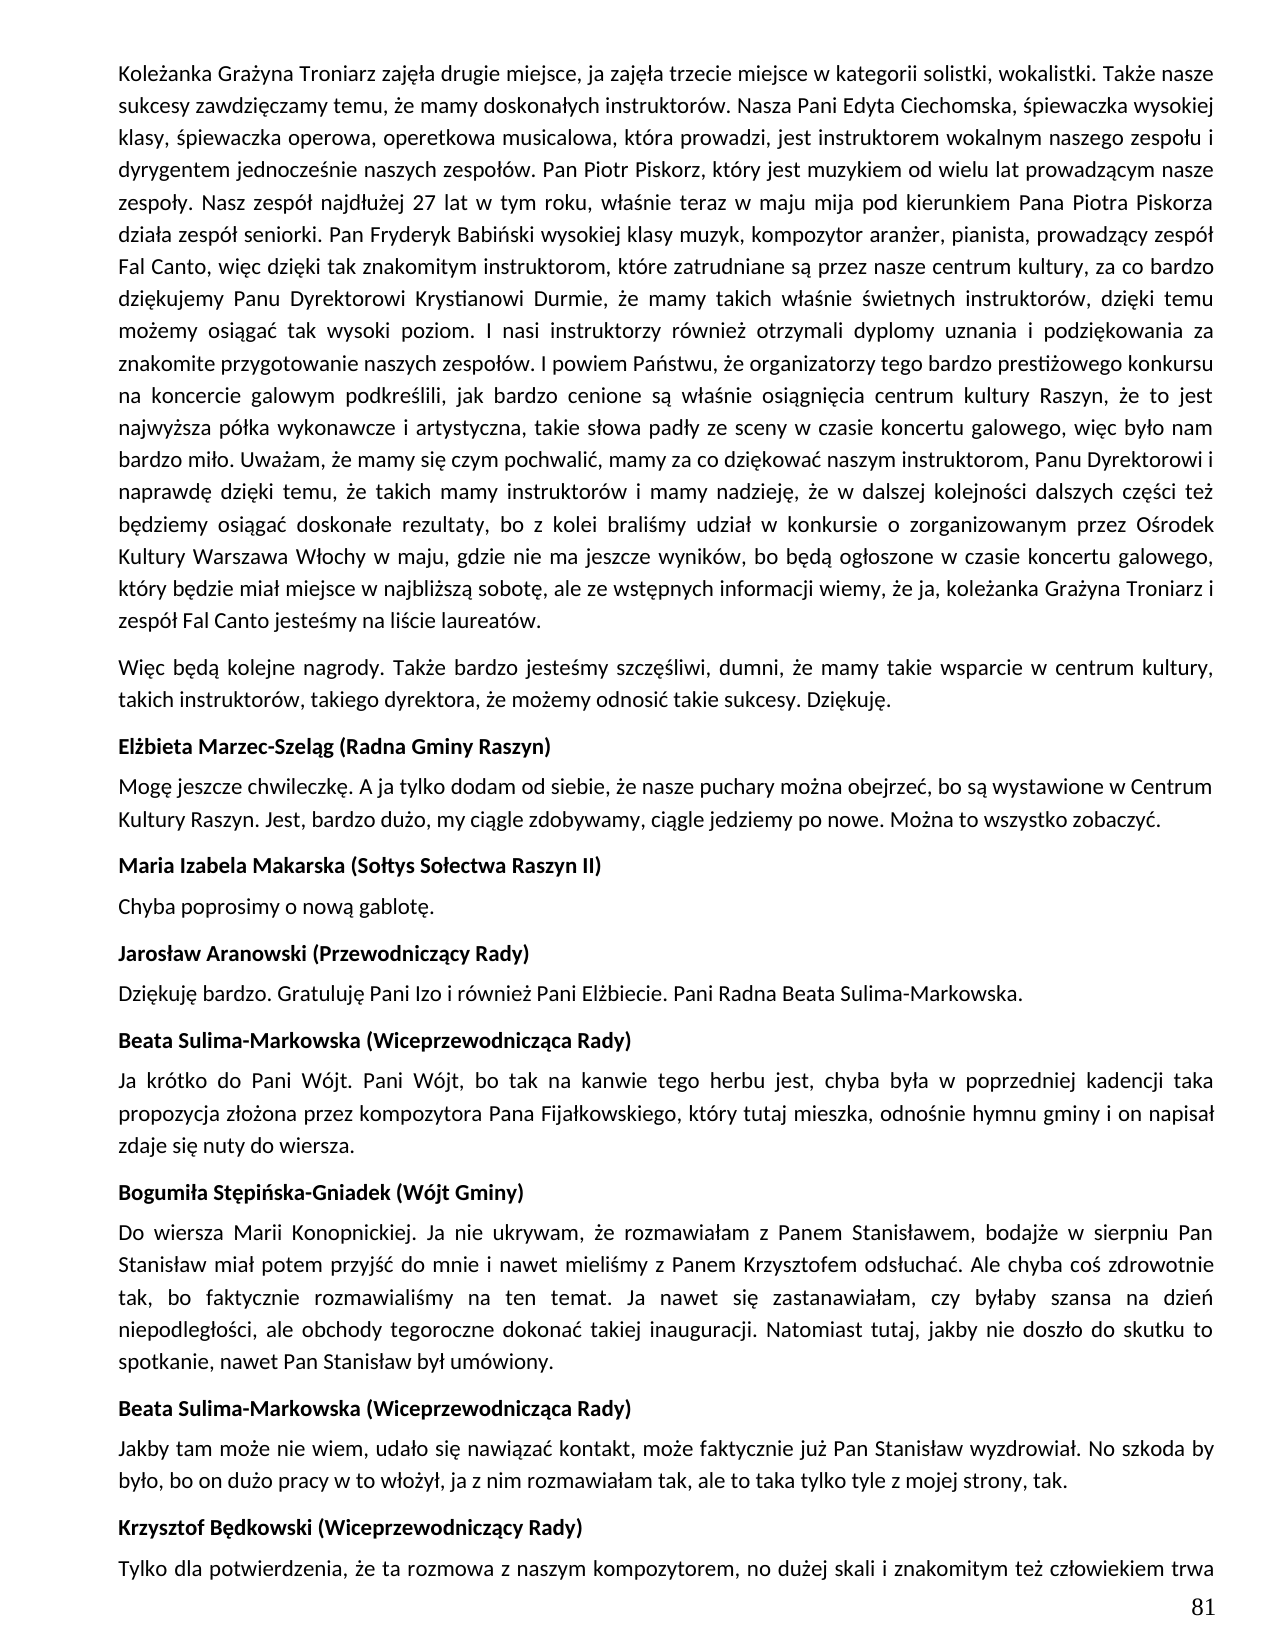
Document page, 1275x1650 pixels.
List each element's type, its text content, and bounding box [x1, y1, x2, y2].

subtitle Maria Izabela Makarska (Sołtys Sołectwa Raszyn II) [118, 851, 1216, 879]
text Do wiersza Marii Konopnickiej. Ja nie ukrywam, że rozmawiałam z Panem Stanisławem, bodajże w sierpniu Pan Stanisław miał potem przyjść do mnie i nawet mieliśmy z Panem Krzysztofem odsłuchać. Ale chyba coś zdrowotnie tak, bo faktycznie rozmawialiśmy na ten temat. Ja nawet się zastanawiałam, czy byłaby szansa na dzień niepodległości, ale obchody tegoroczne dokonać takiej inauguracji. Natomiast tutaj, jakby nie doszło do skutku to spotkanie, nawet Pan Stanisław był umówiony. [118, 1218, 1216, 1375]
subtitle Jarosław Aranowski (Przewodniczący Rady) [118, 939, 1216, 967]
text Koleżanka Grażyna Troniarz zajęła drugie miejsce, ja zajęła trzecie miejsce w kategorii solistki, wokalistki. Także nasze sukcesy zawdzięczamy temu, że mamy doskonałych instruktorów. Nasza Pani Edyta Ciechomska, śpiewaczka wysokiej klasy, śpiewaczka operowa, operetkowa musicalowa, która prowadzi, jest instruktorem wokalnym naszego zespołu i dyrygentem jednocześnie naszych zespołów. Pan Piotr Piskorz, który jest muzykiem od wielu lat prowadzącym nasze zespoły. Nasz zespół najdłużej 27 lat w tym roku, właśnie teraz w maju mija pod kierunkiem Pana Piotra Piskorza działa zespół seniorki. Pan Fryderyk Babiński wysokiej klasy muzyk, kompozytor aranżer, pianista, prowadzący zespół Fal Canto, więc dzięki tak znakomitym instruktorom, które zatrudniane są przez nasze centrum kultury, za co bardzo dziękujemy Panu Dyrektorowi Krystianowi Durmie, że mamy takich właśnie świetnych instruktorów, dzięki temu możemy osiągać tak wysoki poziom. I nasi instruktorzy również otrzymali dyplomy uznania i podziękowania za znakomite przygotowanie naszych zespołów. I powiem Państwu, że organizatorzy tego bardzo prestiżowego konkursu na koncercie galowym podkreślili, jak bardzo cenione są właśnie osiągnięcia centrum kultury Raszyn, że to jest najwyższa półka wykonawcze i artystyczna, takie słowa padły ze sceny w czasie koncertu galowego, więc było nam bardzo miło. Uważam, że mamy się czym pochwalić, mamy za co dziękować naszym instruktorom, Panu Dyrektorowi i naprawdę dzięki temu, że takich mamy instruktorów i mamy nadzieję, że w dalszej kolejności dalszych części też będziemy osiągać doskonałe rezultaty, bo z kolei braliśmy udział w konkursie o zorganizowanym przez Ośrodek Kultury Warszawa Włochy w maju, gdzie nie ma jeszcze wyników, bo będą ogłoszone w czasie koncertu galowego, który będzie miał miejsce w najbliższą sobotę, ale ze wstępnych informacji wiemy, że ja, koleżanka Grażyna Troniarz i zespół Fal Canto jesteśmy na liście laureatów. [118, 59, 1216, 634]
text Jakby tam może nie wiem, udało się nawiązać kontakt, może faktycznie już Pan Stanisław wyzdrowiał. No szkoda by było, bo on dużo pracy w to włożył, ja z nim rozmawiałam tak, ale to taka tylko tyle z mojej strony, tak. [118, 1434, 1216, 1494]
text Mogę jeszcze chwileczkę. A ja tylko dodam od siebie, że nasze puchary można obejrzeć, bo są wystawione w Centrum Kultury Raszyn. Jest, bardzo dużo, my ciągle zdobywamy, ciągle jedziemy po nowe. Można to wszystko zobaczyć. [118, 772, 1216, 833]
text Chyba poprosimy o nową gablotę. [118, 892, 1216, 920]
subtitle Bogumiła Stępińska-Gniadek (Wójt Gminy) [118, 1178, 1216, 1206]
subtitle Elżbieta Marzec-Szeląg (Radna Gminy Raszyn) [118, 732, 1216, 760]
subtitle Beata Sulima-Markowska (Wiceprzewodnicząca Rady) [118, 1394, 1216, 1422]
text Ja krótko do Pani Wójt. Pani Wójt, bo tak na kanwie tego herbu jest, chyba była w poprzedniej kadencji taka propozycja złożona przez kompozytora Pana Fijałkowskiego, który tutaj mieszka, odnośnie hymnu gminy i on napisał zdaje się nuty do wiersza. [118, 1067, 1216, 1159]
subtitle Beata Sulima-Markowska (Wiceprzewodnicząca Rady) [118, 1026, 1216, 1054]
text Dziękuję bardzo. Gratuluję Pani Izo i również Pani Elżbiecie. Pani Radna Beata Sulima-Markowska. [118, 979, 1216, 1007]
text Więc będą kolejne nagrody. Także bardzo jesteśmy szczęśliwi, dumni, że mamy takie wsparcie w centrum kultury, takich instruktorów, takiego dyrektora, że możemy odnosić takie sukcesy. Dziękuję. [118, 653, 1216, 713]
subtitle Krzysztof Będkowski (Wiceprzewodniczący Rady) [118, 1513, 1216, 1541]
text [118, 1554, 1216, 1582]
